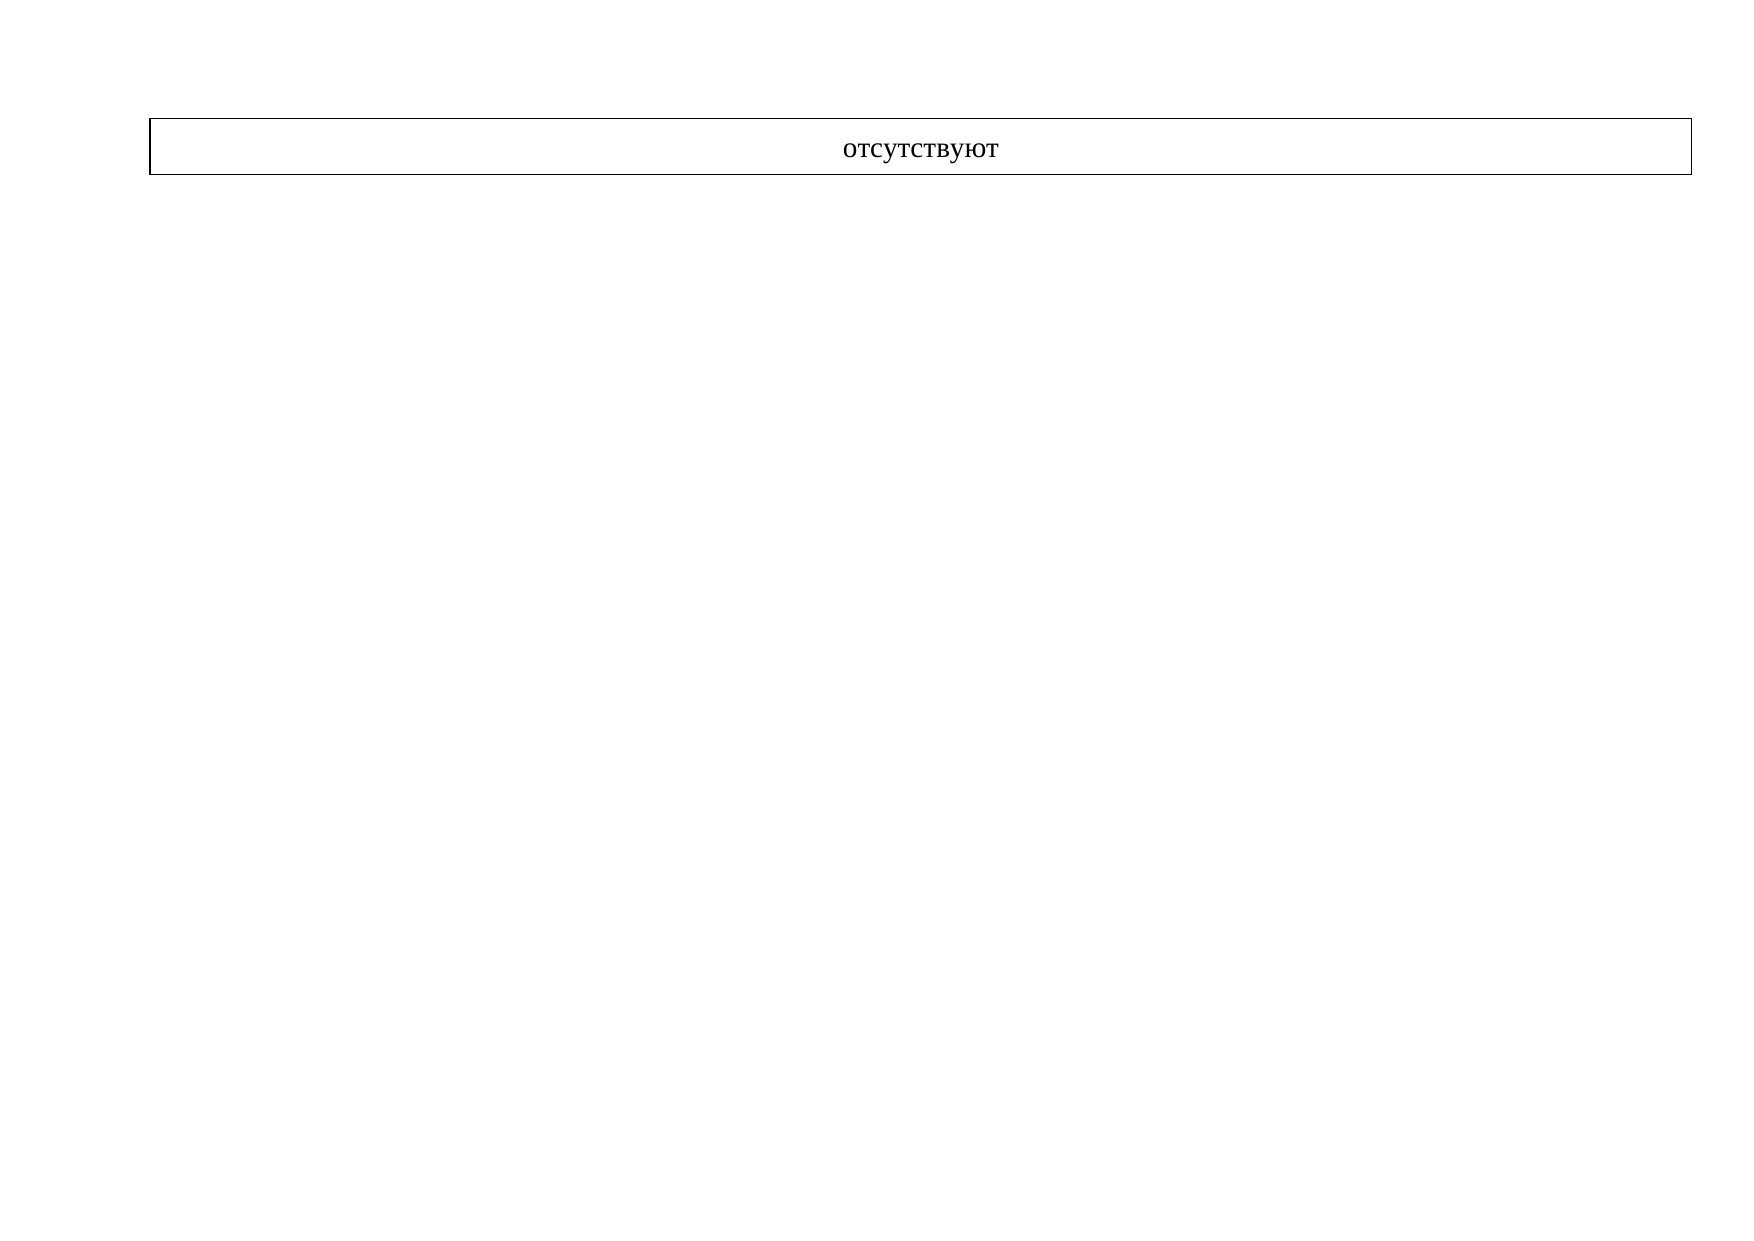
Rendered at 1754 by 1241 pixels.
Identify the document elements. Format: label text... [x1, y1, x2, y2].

table_cell отсутствуют [151, 119, 1691, 174]
